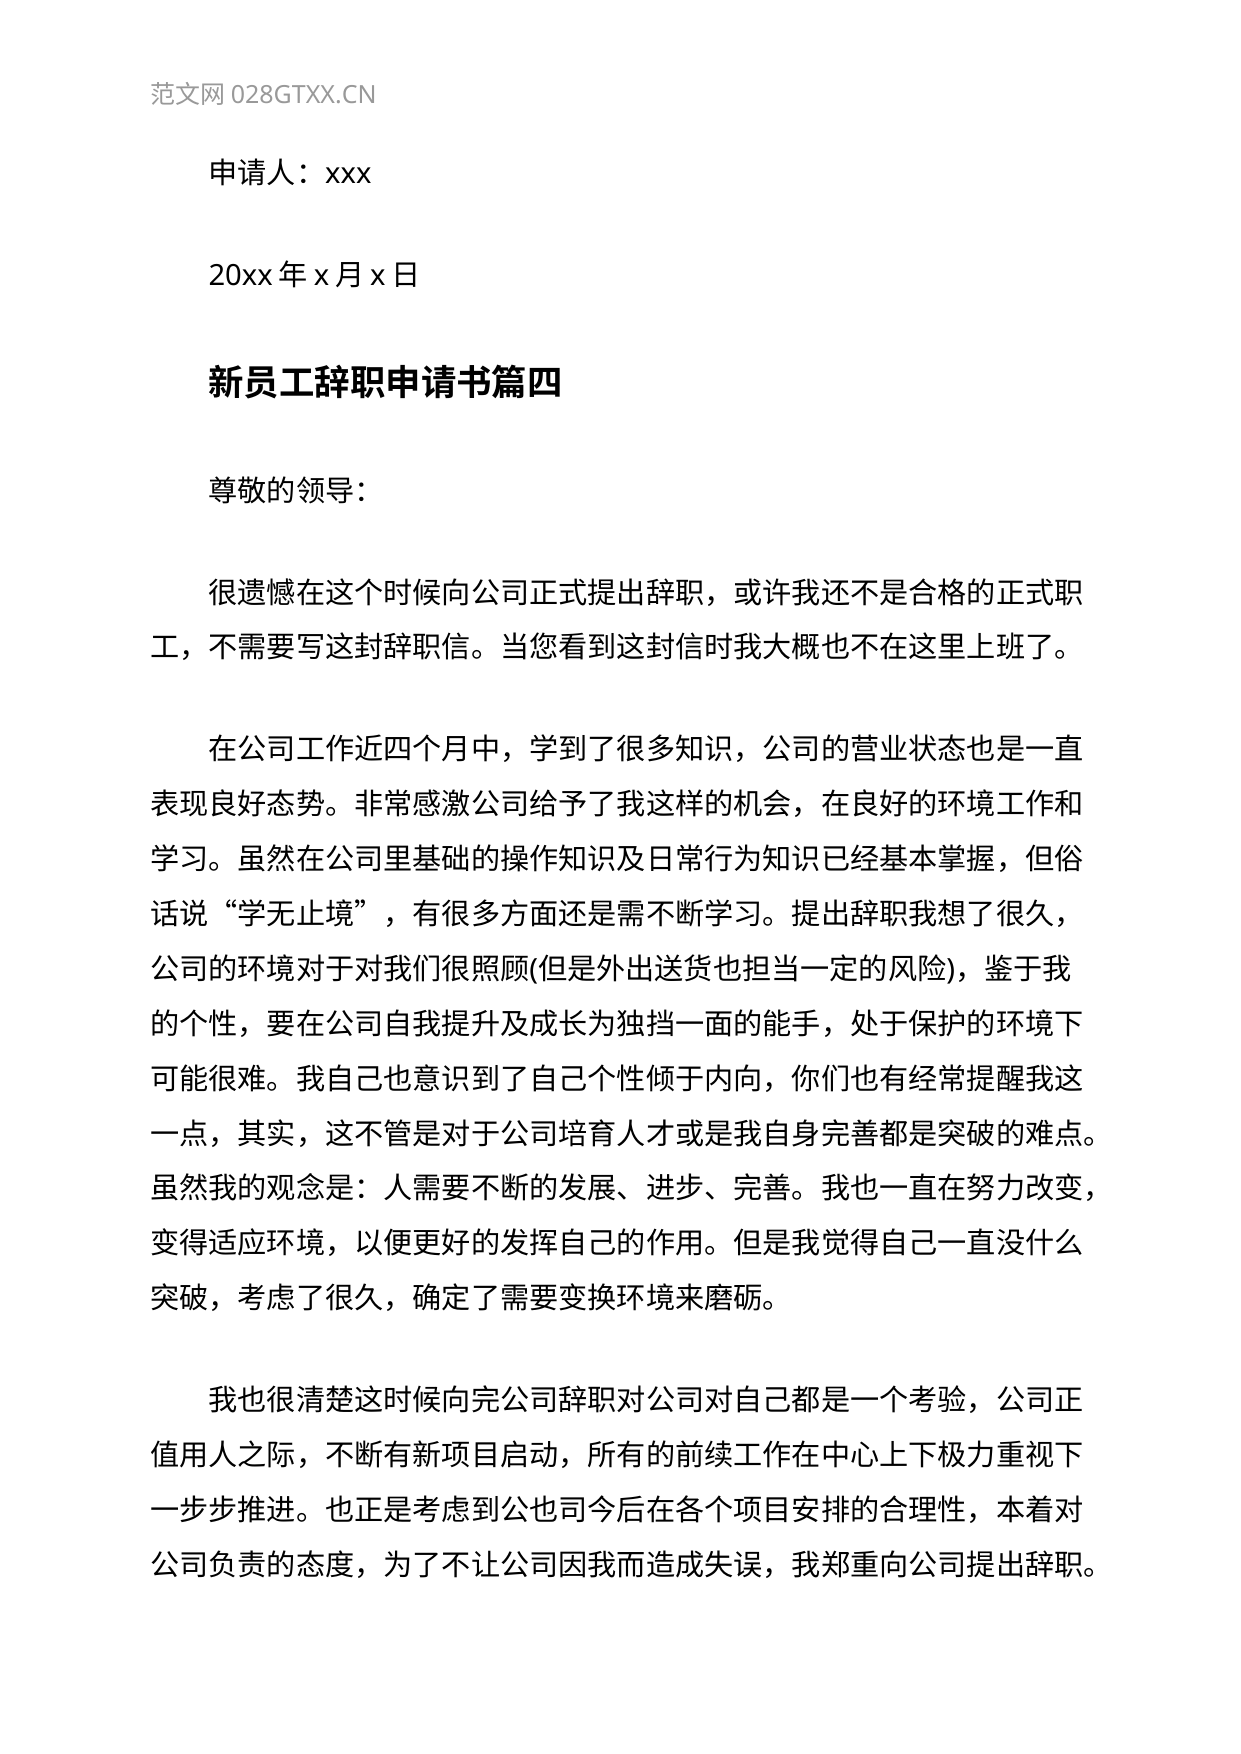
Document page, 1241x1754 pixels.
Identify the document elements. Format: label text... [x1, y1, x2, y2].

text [150, 1377, 1090, 1584]
text 在公司工作近四个月中，学到了很多知识，公司的营业状态也是一直表现良好态势。非常感激公司给予了我这样的机会，在良好的环境工作和学习。虽然在公司里基础的操作知识及日常行为知识已经基本掌握，但俗话说“学无止境”，有很多方面还是需不断学习。提出辞职我想了很久，公司的环境对于对我们很照顾(但是外出送货也担当一定的风险)，鉴于我的个性，要在公司自我提升及成长为独挡一面的能手，处于保护的环境下可能很难。我自己也意识到了自己个性倾于内向，你们也有经常提醒我这一点，其实，这不管是对于公司培育人才或是我自身完善都是突破的难点。虽然我的观念是：人需要不断的发展、进步、完善。我也一直在努力改变，变得适应环境，以便更好的发挥自己的作用。但是我觉得自己一直没什么突破，考虑了很久，确定了需要变换环境来磨砺。 [150, 726, 1090, 1317]
text 尊敬的领导： [150, 467, 1090, 510]
text 20xx年x月x日 [150, 252, 1090, 294]
text 很遗憾在这个时候向公司正式提出辞职，或许我还不是合格的正式职工，不需要写这封辞职信。当您看到这封信时我大概也不在这里上班了。 [150, 569, 1090, 666]
text 申请人：xxx [150, 150, 1090, 192]
text 新员工辞职申请书篇四 [150, 354, 1090, 405]
